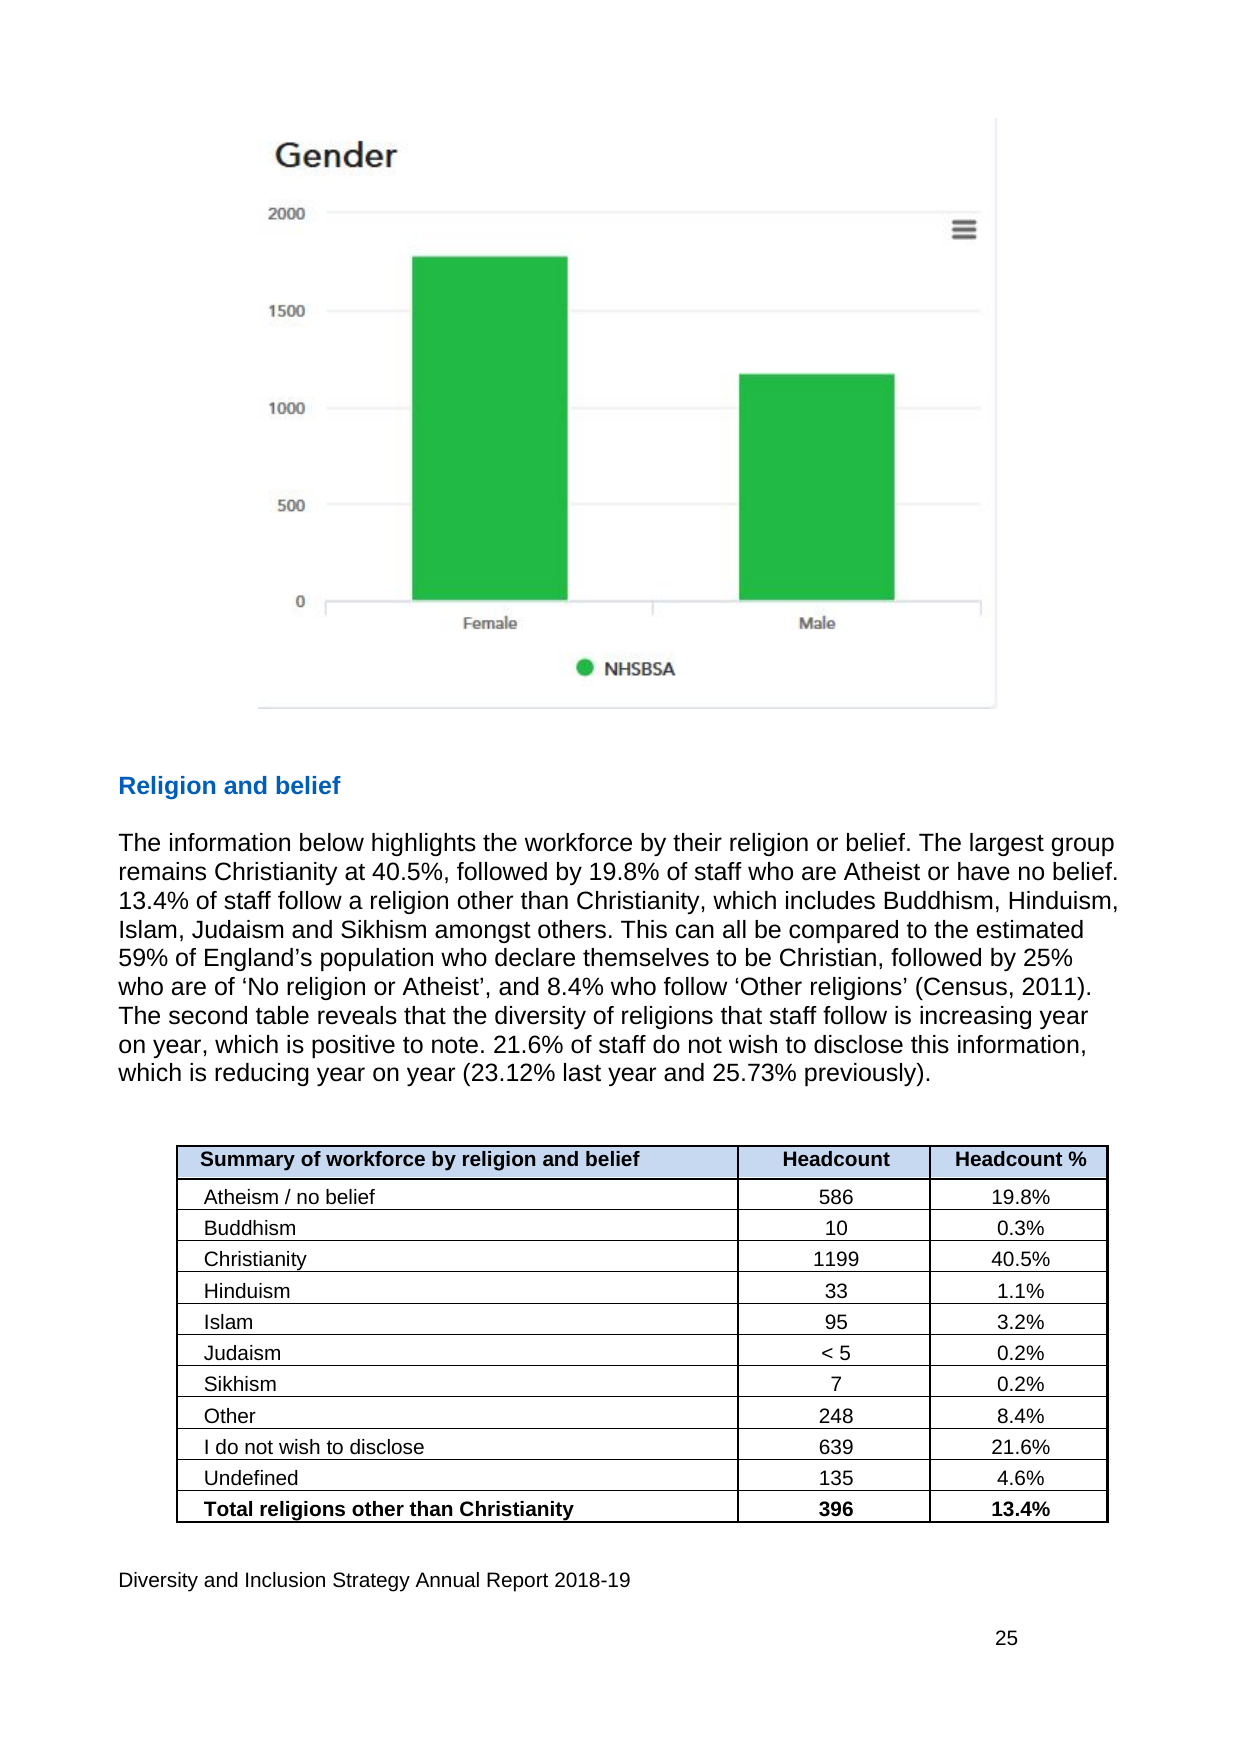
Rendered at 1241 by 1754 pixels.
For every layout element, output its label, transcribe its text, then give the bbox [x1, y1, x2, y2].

table_cell 586 [739, 1180, 929, 1209]
table_cell Buddhism [178, 1210, 737, 1240]
table_cell < 5 [739, 1335, 929, 1365]
table_cell Hinduism [178, 1272, 737, 1302]
table_cell 19.8% [931, 1180, 1106, 1209]
table_cell 8.4% [931, 1397, 1106, 1427]
table_cell 95 [739, 1304, 929, 1334]
text The information below highlights the workforce by their religion or belief. The largest group remains Christianity at 40.5%, followed by 19.8% of staff who are Atheist or have no belief. 13.4% of staff follow a religion other than Christianity, which includes Buddhism, Hinduism, Islam, Judaism and Sikhism amongst others. This can all be compared to the estimated 59% of England’s population who declare themselves to be Christian, followed by 25% who are of ‘No religion or Atheist’, and 8.4% who follow ‘Other religions’ (Census, 2011). The second table reveals that the diversity of religions that staff follow is increasing year on year, which is positive to note. 21.6% of staff do not wish to disclose this information, which is reducing year on year (23.12% last year and 25.73% previously). [118, 828, 1122, 1087]
table_cell 1199 [739, 1241, 929, 1271]
table_cell 3.2% [931, 1304, 1106, 1334]
picture [257, 118, 998, 709]
table_cell 33 [739, 1272, 929, 1302]
table_cell 135 [739, 1460, 929, 1490]
table_cell Total religions other than Christianity [178, 1491, 737, 1521]
table_cell 13.4% [931, 1491, 1106, 1521]
table_cell Undefined [178, 1460, 737, 1490]
table_cell 4.6% [931, 1460, 1106, 1490]
table_cell 639 [739, 1429, 929, 1459]
table_cell 0.2% [931, 1335, 1106, 1365]
table_cell 1.1% [931, 1272, 1106, 1302]
table_cell Judaism [178, 1335, 737, 1365]
table_cell Atheism / no belief [178, 1180, 737, 1209]
table_cell 7 [739, 1366, 929, 1396]
table_cell Sikhism [178, 1366, 737, 1396]
table_header Headcount [739, 1147, 929, 1177]
table_cell Islam [178, 1304, 737, 1334]
table_header Summary of workforce by religion and belief [178, 1147, 737, 1177]
table_cell 0.3% [931, 1210, 1106, 1240]
table_cell Other [178, 1397, 737, 1427]
table_header Headcount % [931, 1147, 1106, 1177]
table_cell 21.6% [931, 1429, 1106, 1459]
table_cell Christianity [178, 1241, 737, 1271]
table_cell 0.2% [931, 1366, 1106, 1396]
table_cell 248 [739, 1397, 929, 1427]
text Religion and belief [118, 771, 1122, 800]
table_cell 10 [739, 1210, 929, 1240]
table_cell I do not wish to disclose [178, 1429, 737, 1459]
table_cell 396 [739, 1491, 929, 1521]
table_cell 40.5% [931, 1241, 1106, 1271]
